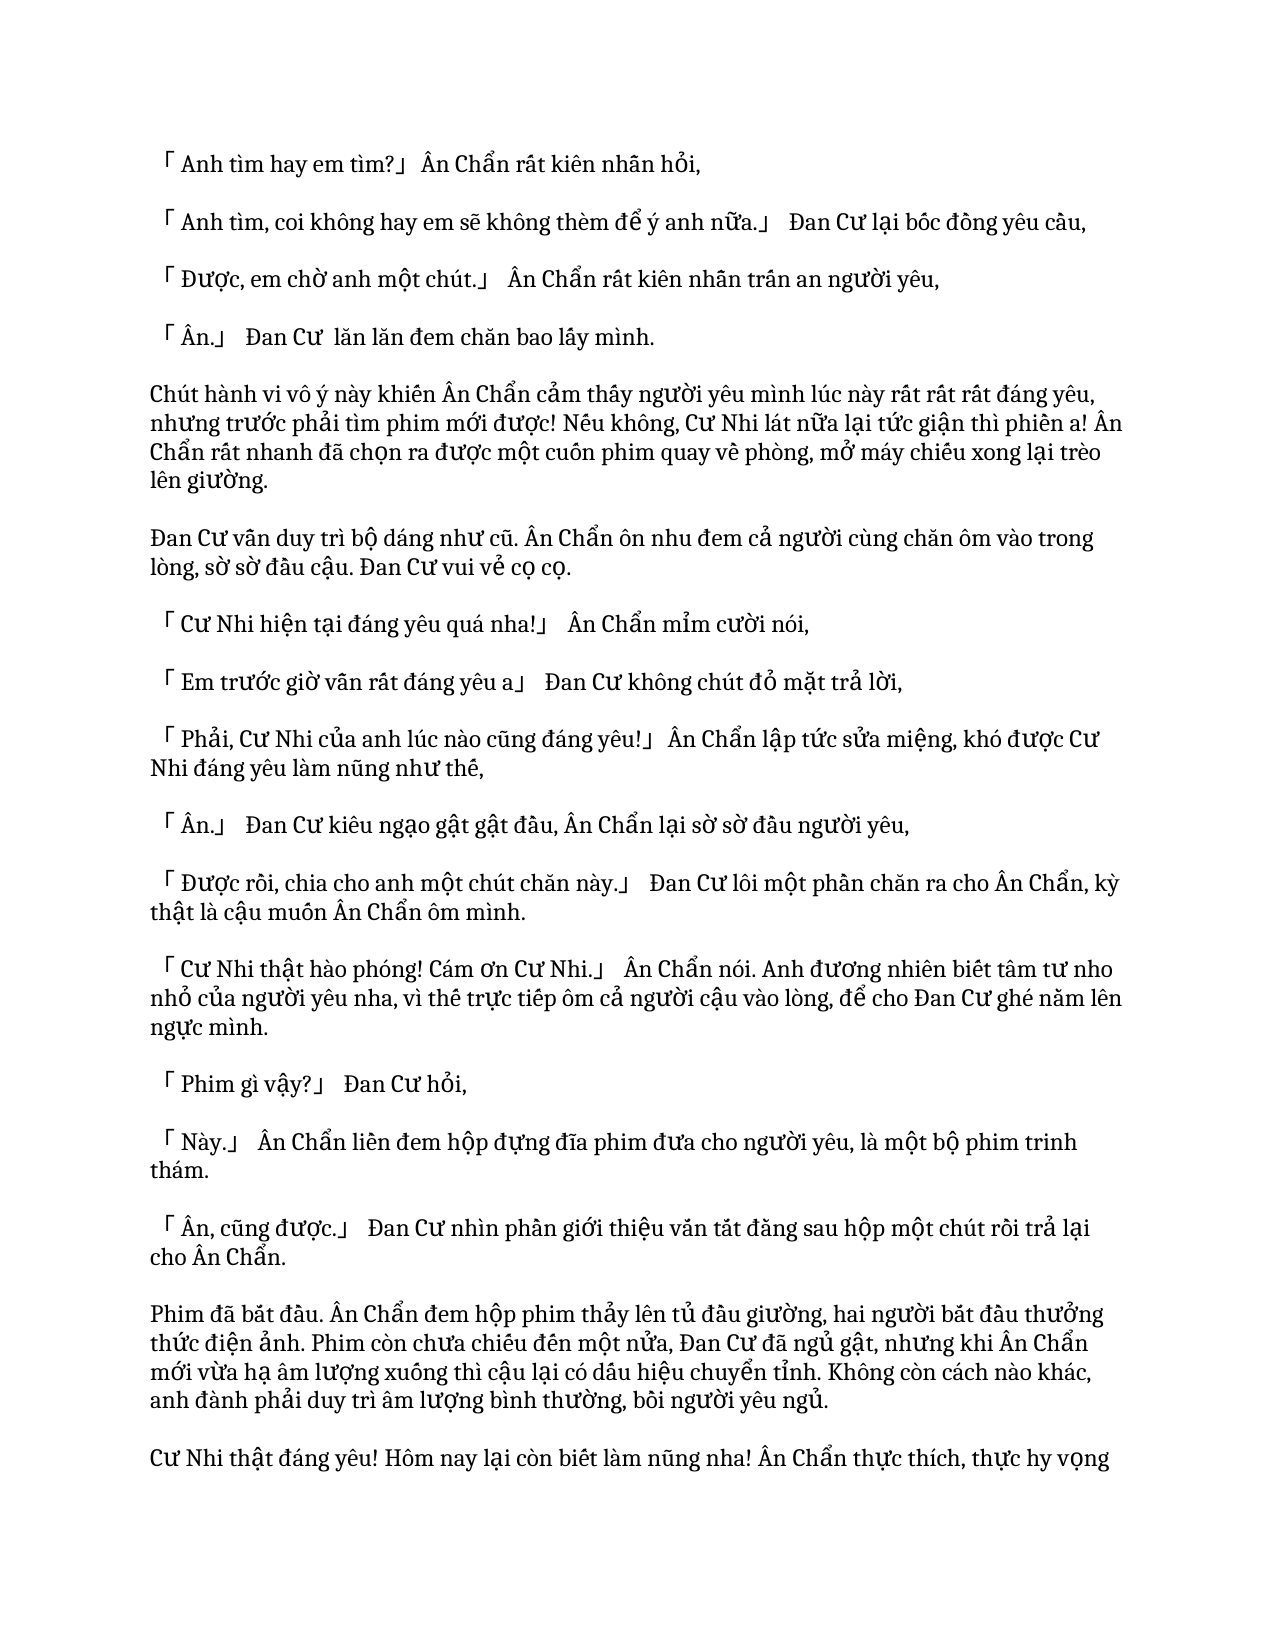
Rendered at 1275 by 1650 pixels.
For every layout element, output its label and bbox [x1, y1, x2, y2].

text [150, 150, 1125, 1472]
